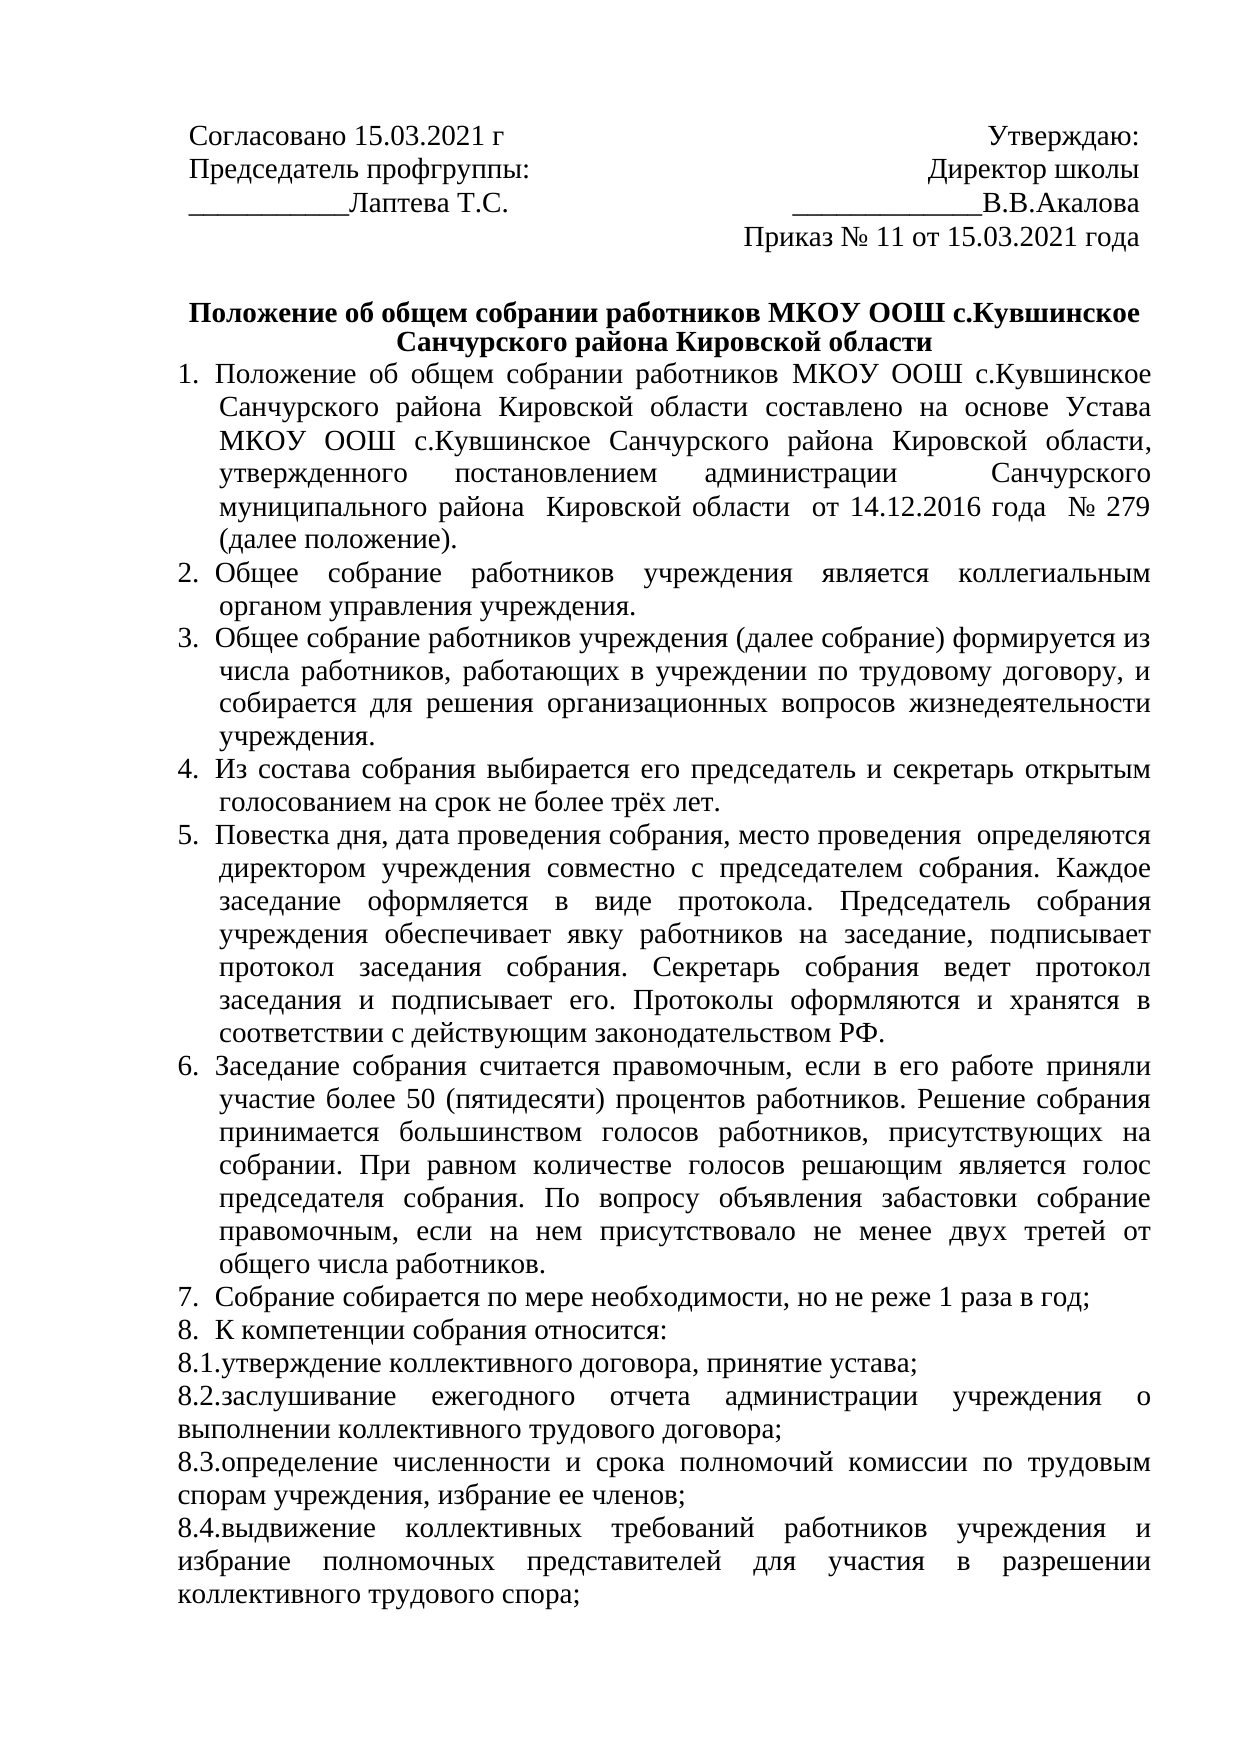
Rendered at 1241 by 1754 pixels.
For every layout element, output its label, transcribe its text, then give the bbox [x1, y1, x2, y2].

list Заседание собрания считается правомочным, если в его работе приняли участие более 50 (пятидесяти) процентов работников. Решение собрания принимается большинством голосов работников, присутствующих на собрании. При равном количестве голосов решающим является голос председателя собрания. По вопросу объявления забастовки собрание правомочным, если на нем присутствовало не менее двух третей от общего числа работников. [177, 1049, 1152, 1280]
list Общее собрание работников учреждения (далее собрание) формируется из числа работников, работающих в учреждении по трудовому договору, и собирается для решения организационных вопросов жизнедеятельности учреждения. [177, 622, 1152, 752]
list Положение об общем собрании работников МКОУ ООШ с.Кувшинское Санчурского района Кировской области составлено на основе Устава МКОУ ООШ с.Кувшинское Санчурского района Кировской области, утвержденного постановлением администрации Санчурского муниципального района Кировской области от 14.12.2016 года № 279 (далее положение). [177, 357, 1152, 556]
list Из состава собрания выбирается его председатель и секретарь открытым голосованием на срок не более трёх лет. [177, 752, 1152, 818]
table_header Утверждаю: Директор школы _____________В.В.Акалова Приказ № 11 от 15.03.2021 года [664, 118, 1151, 252]
text 8.2.заслушивание ежегодного отчета администрации учреждения о выполнении коллективного трудового договора; [177, 1379, 1152, 1445]
list Собрание собирается по мере необходимости, но не реже 1 раза в год; [177, 1280, 1152, 1313]
list К компетенции собрания относится: [177, 1313, 1152, 1346]
text 8.1.утверждение коллективного договора, принятие устава; [177, 1346, 1152, 1379]
table_header Согласовано 15.03.2021 г Председатель профгруппы: ___________Лаптева Т.С. [177, 118, 664, 252]
text 8.3.определение численности и срока полномочий комиссии по трудовым спорам учреждения, избрание ее членов; [177, 1445, 1152, 1511]
text 8.4.выдвижение коллективных требований работников учреждения и избрание полномочных представителей для участия в разрешении коллективного трудового спора; [177, 1511, 1152, 1610]
list Общее собрание работников учреждения является коллегиальным органом управления учреждения. [177, 556, 1152, 622]
text Положение об общем собрании работников МКОУ ООШ с.Кувшинское Санчурского района Кировской области [177, 299, 1152, 357]
list Повестка дня, дата проведения собрания, место проведения определяются директором учреждения совместно с председателем собрания. Каждое заседание оформляется в виде протокола. Председатель собрания учреждения обеспечивает явку работников на заседание, подписывает протокол заседания собрания. Секретарь собрания ведет протокол заседания и подписывает его. Протоколы оформляются и хранятся в соответствии с действующим законодательством РФ. [177, 818, 1152, 1049]
